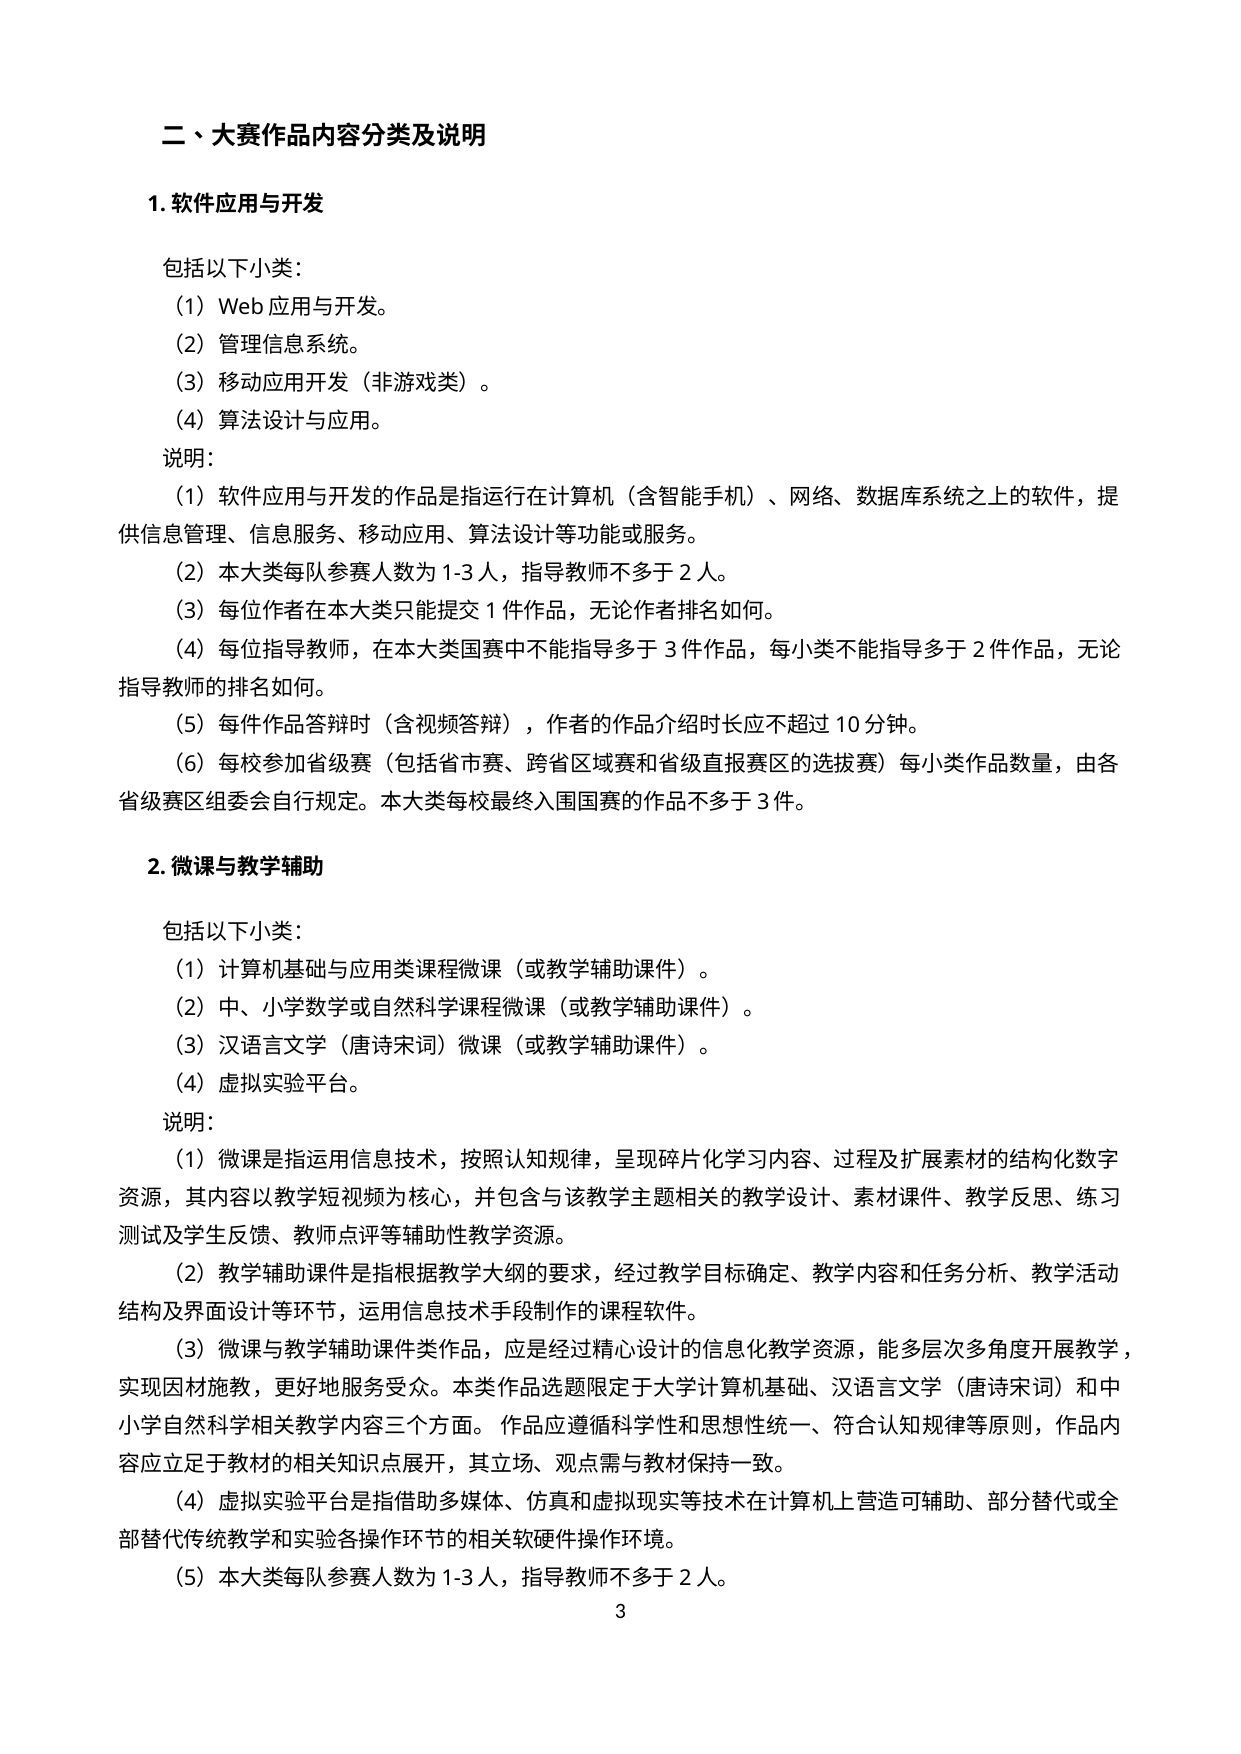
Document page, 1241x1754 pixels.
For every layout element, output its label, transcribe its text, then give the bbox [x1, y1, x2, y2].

text 2. 微课与教学辅助 [118, 849, 1122, 881]
text （2）本大类每队参赛人数为1-3人，指导教师不多于2人。 [118, 555, 1122, 587]
text （4）虚拟实验平台是指借助多媒体、仿真和虚拟现实等技术在计算机上营造可辅助、部分替代或全部替代传统教学和实验各操作环节的相关软硬件操作环境。 [118, 1484, 1122, 1554]
text （3）移动应用开发（非游戏类）。 [118, 365, 1122, 397]
text 包括以下小类： [118, 914, 1122, 946]
text 1. 软件应用与开发 [118, 186, 1122, 218]
text 包括以下小类： [118, 251, 1122, 283]
text （1）微课是指运用信息技术，按照认知规律，呈现碎片化学习内容、过程及扩展素材的结构化数字资源，其内容以教学短视频为核心，并包含与该教学主题相关的教学设计、素材课件、教学反思、练习测试及学生反馈、教师点评等辅助性教学资源。 [118, 1142, 1122, 1250]
text 说明： [118, 1104, 1122, 1136]
text （4）每位指导教师，在本大类国赛中不能指导多于3件作品，每小类不能指导多于2件作品，无论指导教师的排名如何。 [118, 632, 1122, 701]
text （5）本大类每队参赛人数为1-3人，指导教师不多于2人。 [118, 1560, 1122, 1592]
subtitle 二、大赛作品内容分类及说明 [118, 115, 1122, 152]
text （5）每件作品答辩时（含视频答辩），作者的作品介绍时长应不超过10分钟。 [118, 707, 1122, 739]
text （1）软件应用与开发的作品是指运行在计算机（含智能手机）、网络、数据库系统之上的软件，提供信息管理、信息服务、移动应用、算法设计等功能或服务。 [118, 479, 1122, 549]
text （2）管理信息系统。 [118, 327, 1122, 359]
text （2）教学辅助课件是指根据教学大纲的要求，经过教学目标确定、教学内容和任务分析、教学活动结构及界面设计等环节，运用信息技术手段制作的课程软件。 [118, 1256, 1122, 1326]
text （1）Web应用与开发。 [118, 289, 1122, 321]
text （6）每校参加省级赛（包括省市赛、跨省区域赛和省级直报赛区的选拔赛）每小类作品数量，由各省级赛区组委会自行规定。本大类每校最终入围国赛的作品不多于3件。 [118, 746, 1122, 815]
text （1）计算机基础与应用类课程微课（或教学辅助课件）。 [118, 952, 1122, 984]
text （3）汉语言文学（唐诗宋词）微课（或教学辅助课件）。 [118, 1028, 1122, 1060]
text 说明： [118, 441, 1122, 473]
text （3）微课与教学辅助课件类作品，应是经过精心设计的信息化教学资源，能多层次多角度开展教学，实现因材施教，更好地服务受众。本类作品选题限定于大学计算机基础、汉语言文学（唐诗宋词）和中小学自然科学相关教学内容三个方面。 作品应遵循科学性和思想性统一、符合认知规律等原则，作品内容应立足于教材的相关知识点展开，其立场、观点需与教材保持一致。 [118, 1332, 1122, 1478]
text （4）算法设计与应用。 [118, 403, 1122, 435]
text （2）中、小学数学或自然科学课程微课（或教学辅助课件）。 [118, 990, 1122, 1022]
text （3）每位作者在本大类只能提交1件作品，无论作者排名如何。 [118, 593, 1122, 625]
text （4）虚拟实验平台。 [118, 1066, 1122, 1098]
